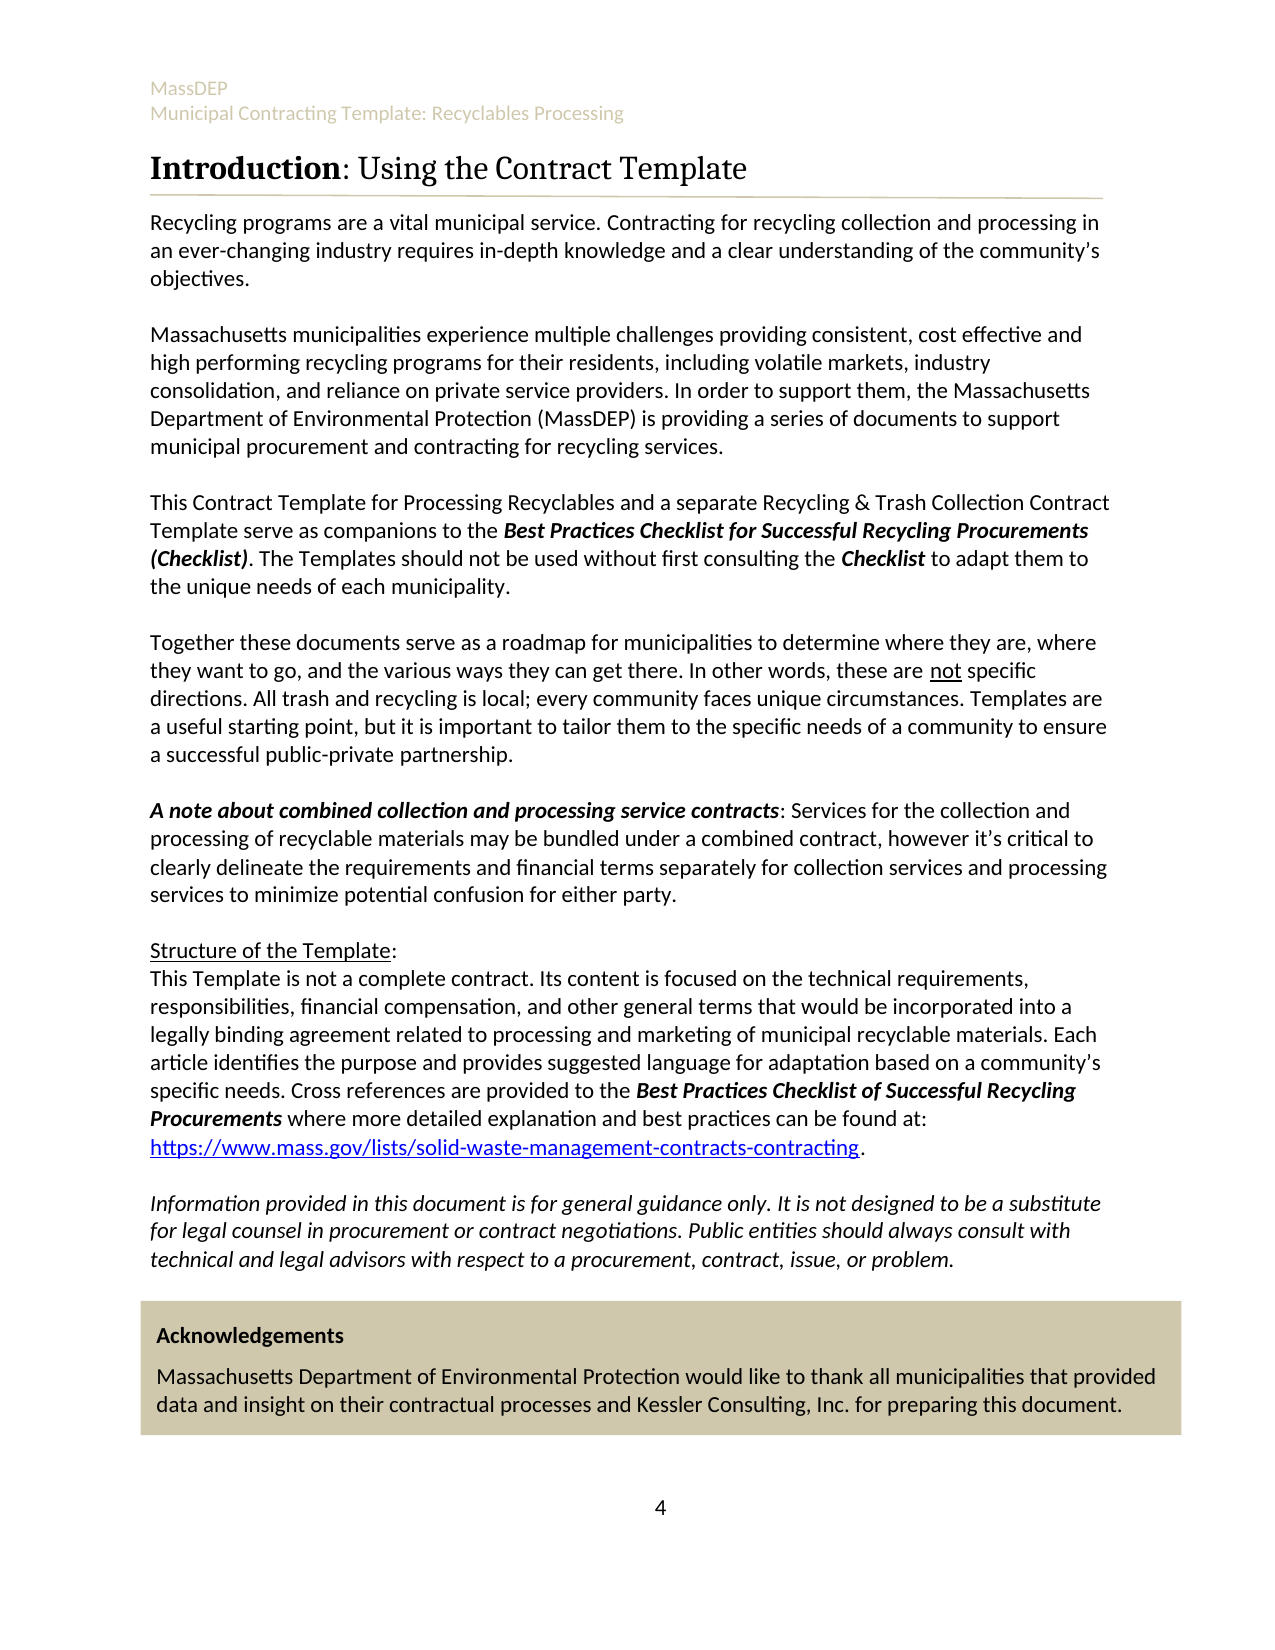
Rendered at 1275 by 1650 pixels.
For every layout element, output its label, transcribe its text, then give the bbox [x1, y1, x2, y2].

text Structure of the Template: [150, 936, 1192, 964]
text Information provided in this document is for general guidance only. It is not designed to be a substitute for legal counsel in procurement or contract negotiations. Public entities should always consult with technical and legal advisors with respect to a procurement, contract, issue, or problem. [150, 1189, 1105, 1273]
text Together these documents serve as a roadmap for municipalities to determine where they are, where they want to go, and the various ways they can get there. In other words, these are not specific directions. All trash and recycling is local; every community faces unique circumstances. Templates are a useful starting point, but it is important to tailor them to the specific needs of a community to ensure a successful public-private partnership. [150, 628, 1113, 768]
text Introduction: Using the Contract Template [150, 149, 1192, 188]
text A note about combined collection and processing service contracts: Services for the collection and processing of recyclable materials may be bundled under a combined contract, however it’s critical to clearly delineate the requirements and financial terms separately for collection services and processing services to minimize potential confusion for either party. [150, 797, 1111, 909]
text Massachusetts municipalities experience multiple challenges providing consistent, cost effective and high performing recycling programs for their residents, including volatile markets, industry consolidation, and reliance on private service providers. In order to support them, the Massachusetts Department of Environmental Protection (MassDEP) is providing a series of documents to support municipal procurement and contracting for recycling services. [150, 320, 1094, 461]
text This Template is not a complete contract. Its content is focused on the technical requirements, responsibilities, financial compensation, and other general terms that would be incorporated into a legally binding agreement related to processing and marketing of municipal recyclable materials. Each article identifies the purpose and provides suggested language for adaptation based on a community’s specific needs. Cross references are provided to the Best Practices Checklist of Successful Recycling Procurements where more detailed explanation and best practices can be found at: https://www.mass.gov/lists/solid-waste-management-contracts-contracting. [150, 964, 1104, 1161]
text Recycling programs are a vital municipal service. Contracting for recycling collection and processing in an ever-changing industry requires in-depth knowledge and a clear understanding of the community’s objectives. [150, 208, 1102, 292]
text This Contract Template for Processing Recyclables and a separate Recycling & Trash Collection Contract Template serve as companions to the Best Practices Checklist for Successful Recycling Procurements (Checklist). The Templates should not be used without first consulting the Checklist to adapt them to the unique needs of each municipality. [150, 488, 1113, 600]
